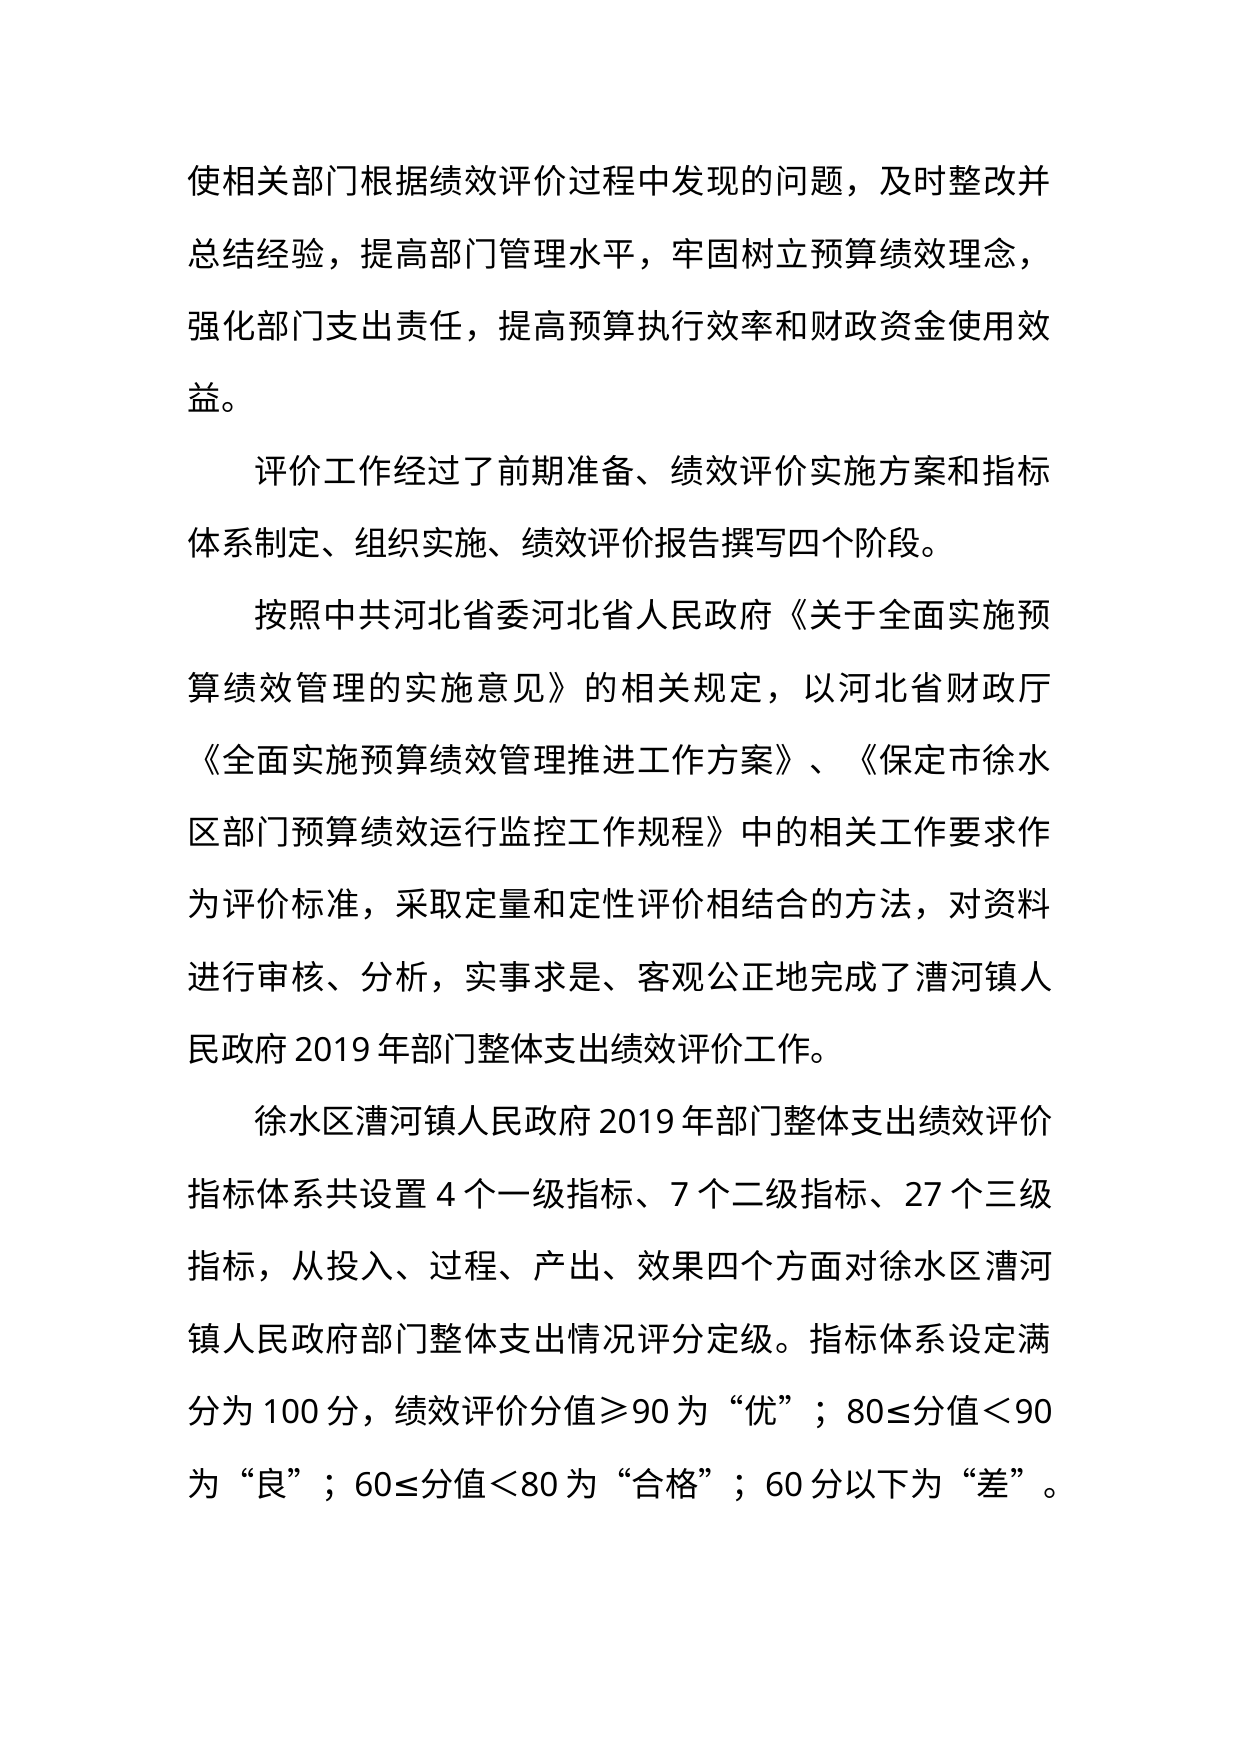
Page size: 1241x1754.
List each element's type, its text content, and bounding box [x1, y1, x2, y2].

text 评价工作经过了前期准备、绩效评价实施方案和指标体系制定、组织实施、绩效评价报告撰写四个阶段。 [187, 444, 1053, 565]
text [187, 155, 1053, 420]
text 徐水区漕河镇人民政府2019年部门整体支出绩效评价指标体系共设置4个一级指标、7个二级指标、27个三级指标，从投入、过程、产出、效果四个方面对徐水区漕河镇人民政府部门整体支出情况评分定级。指标体系设定满分为100分，绩效评价分值≥90为“优”；80≤分值＜90为“良”；60≤分值＜80为“合格”；60分以下为“差”。 [187, 1095, 1053, 1506]
text 按照中共河北省委河北省人民政府《关于全面实施预算绩效管理的实施意见》的相关规定，以河北省财政厅《全面实施预算绩效管理推进工作方案》、《保定市徐水区部门预算绩效运行监控工作规程》中的相关工作要求作为评价标准，采取定量和定性评价相结合的方法，对资料进行审核、分析，实事求是、客观公正地完成了漕河镇人民政府2019年部门整体支出绩效评价工作。 [187, 589, 1053, 1071]
